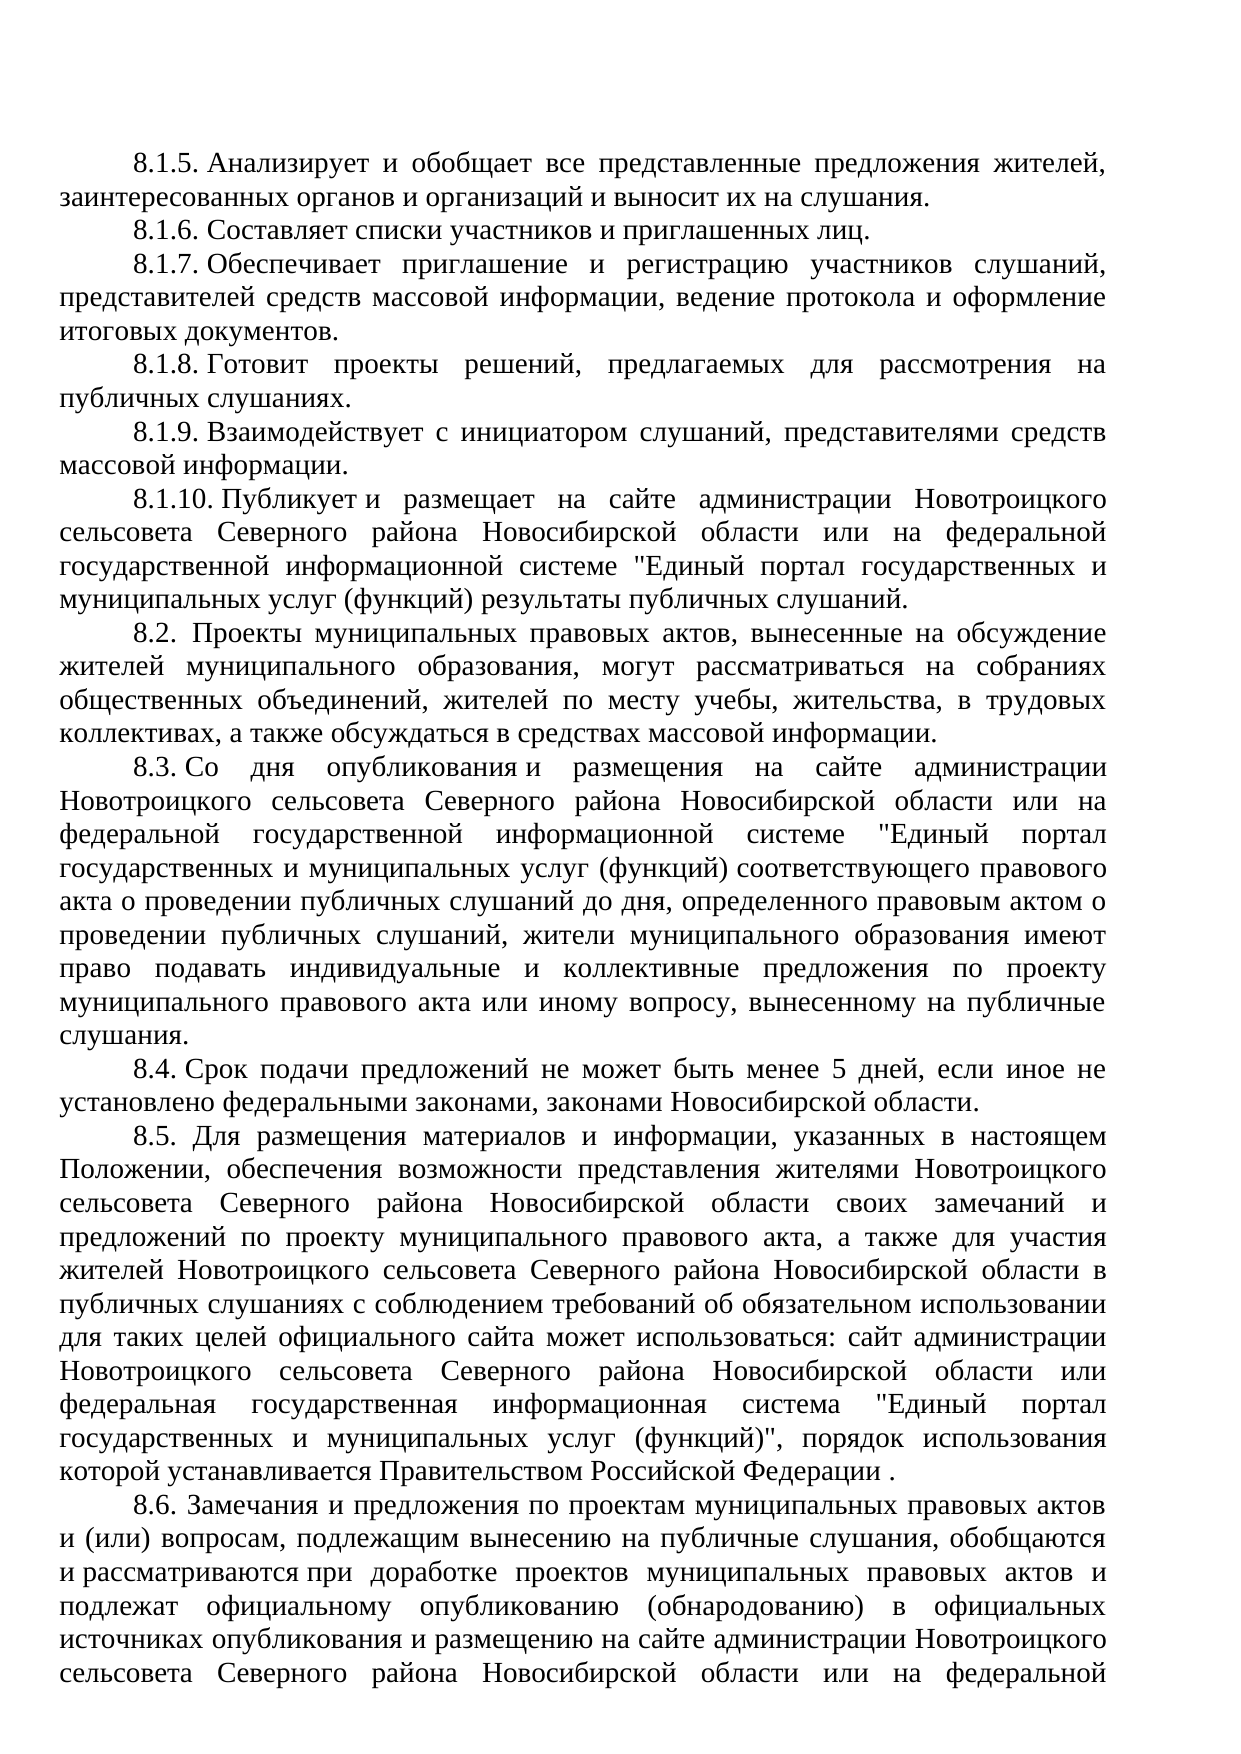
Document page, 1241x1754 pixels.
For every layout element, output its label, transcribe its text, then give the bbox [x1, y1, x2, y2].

text 8.1.5. Анализирует и обобщает все представленные предложения жителей, заинтересованных органов и организаций и выносит их на слушания. [59, 145, 1107, 212]
text 8.5. Для размещения материалов и информации, указанных в настоящем Положении, обеспечения возможности представления жителями Новотроицкого сельсовета Северного района Новосибирской области своих замечаний и предложений по проекту муниципального правового акта, а также для участия жителей Новотроицкого сельсовета Северного района Новосибирской области в публичных слушаниях с соблюдением требований об обязательном использовании для таких целей официального сайта может использоваться: сайт администрации Новотроицкого сельсовета Северного района Новосибирской области или федеральная государственная информационная система "Единый портал государственных и муниципальных услуг (функций)", порядок использования которой устанавливается Правительством Российской Федерации . [59, 1118, 1107, 1487]
text 8.1.6. Составляет списки участников и приглашенных лиц. [59, 212, 1107, 246]
text 8.1.10. Публикует и размещает на сайте администрации Новотроицкого сельсовета Северного района Новосибирской области или на федеральной государственной информационной системе "Единый портал государственных и муниципальных услуг (функций) результаты публичных слушаний. [59, 481, 1107, 615]
text 8.3. Со дня опубликования и размещения на сайте администрации Новотроицкого сельсовета Северного района Новосибирской области или на федеральной государственной информационной системе "Единый портал государственных и муниципальных услуг (функций) соответствующего правового акта о проведении публичных слушаний до дня, определенного правовым актом о проведении публичных слушаний, жители муниципального образования имеют право подавать индивидуальные и коллективные предложения по проекту муниципального правового акта или иному вопросу, вынесенному на публичные слушания. [59, 749, 1107, 1051]
text 8.1.7. Обеспечивает приглашение и регистрацию участников слушаний, представителей средств массовой информации, ведение протокола и оформление итоговых документов. [59, 246, 1107, 347]
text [59, 1487, 1107, 1688]
text 8.1.9. Взаимодействует с инициатором слушаний, представителями средств массовой информации. [59, 414, 1107, 481]
text 8.2. Проекты муниципальных правовых актов, вынесенные на обсуждение жителей муниципального образования, могут рассматриваться на собраниях общественных объединений, жителей по месту учебы, жительства, в трудовых коллективах, а также обсуждаться в средствах массовой информации. [59, 615, 1107, 749]
text 8.1.8. Готовит проекты решений, предлагаемых для рассмотрения на публичных слушаниях. [59, 347, 1107, 414]
text 8.4. Срок подачи предложений не может быть менее 5 дней, если иное не установлено федеральными законами, законами Новосибирской области. [59, 1051, 1107, 1118]
